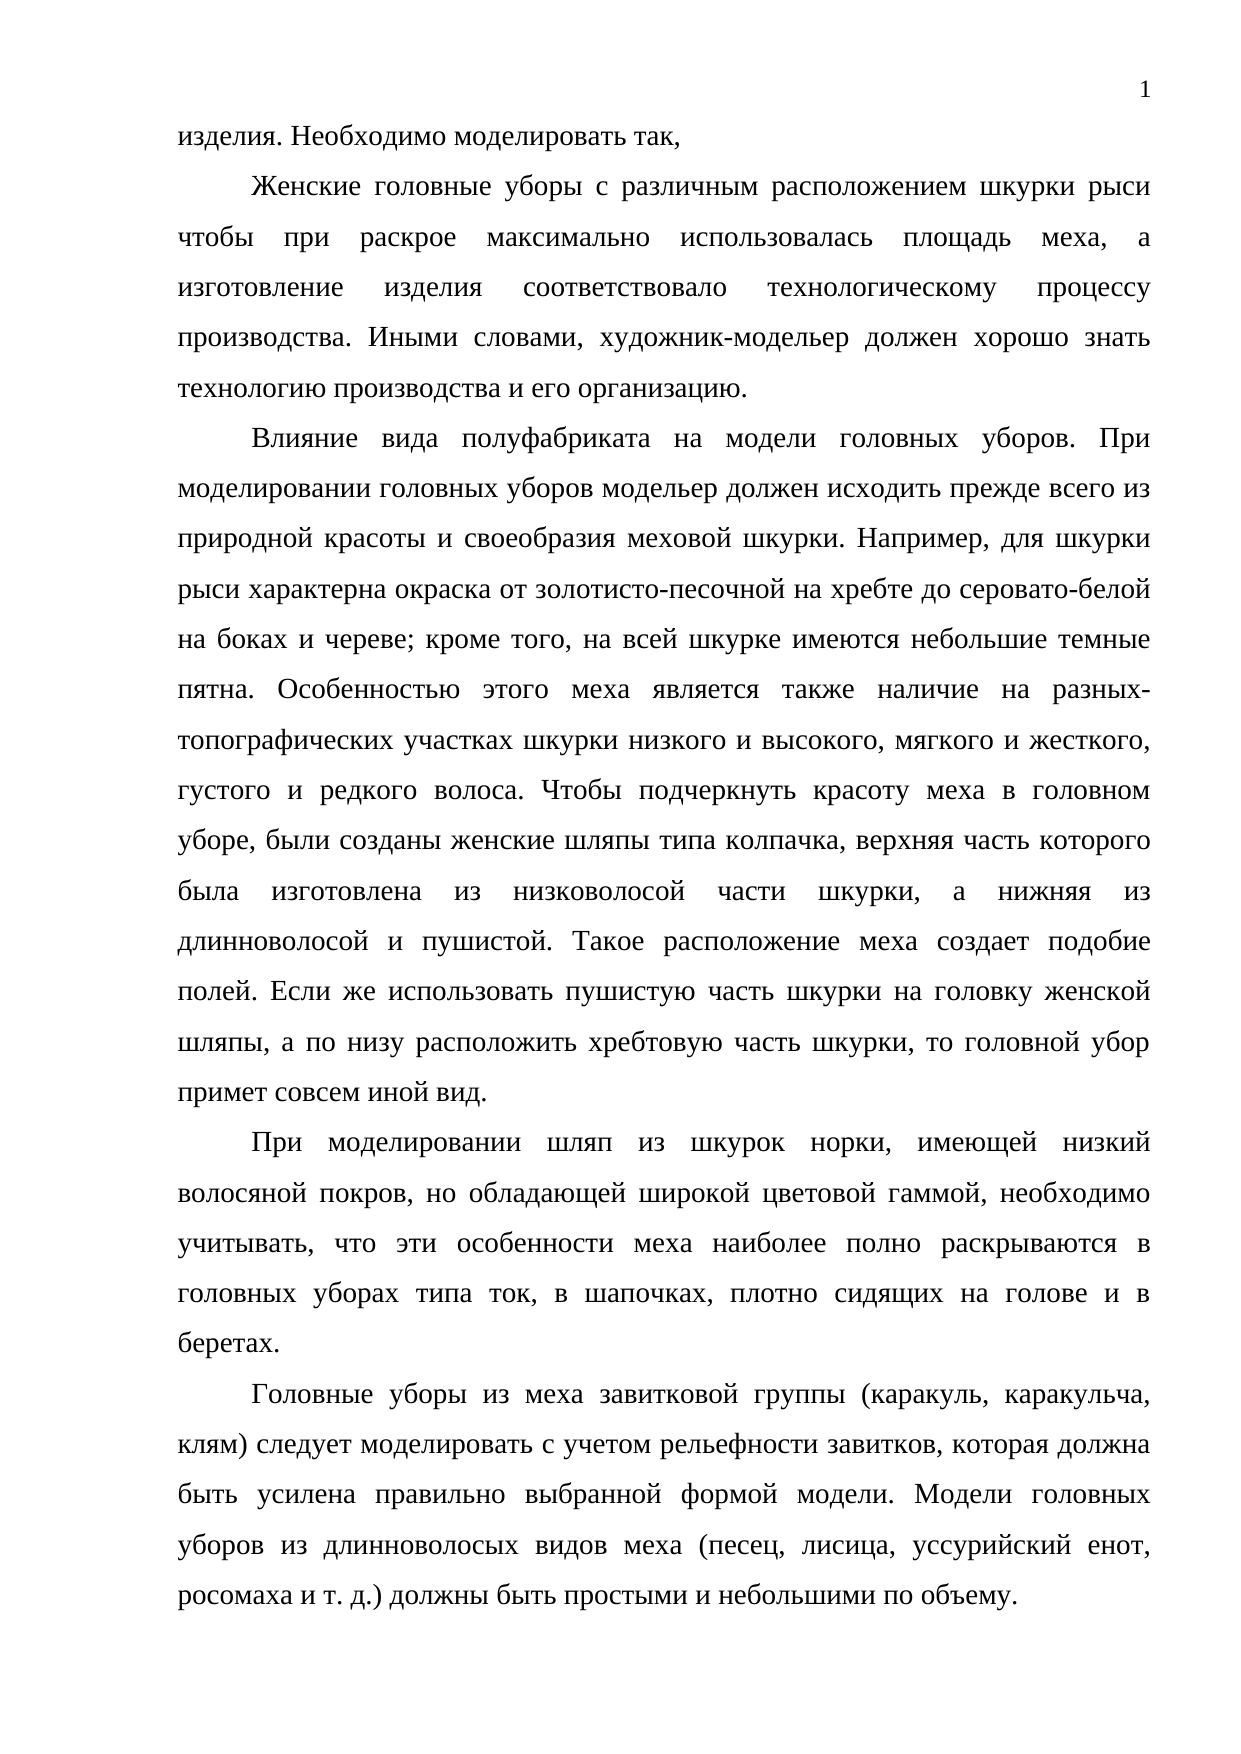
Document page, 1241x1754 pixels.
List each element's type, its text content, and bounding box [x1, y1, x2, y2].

text Женские головные уборы с различным расположением шкурки рыси чтобы при раскрое максимально использовалась площадь меха, а изготовление изделия соответствовало технологическому процессу производства. Иными словами, художник-модельер должен хорошо знать технологию производства и его организацию. [177, 168, 1152, 403]
text Влияние вида полуфабриката на модели головных уборов. При моделировании головных уборов модельер должен исходить прежде всего из природной красоты и своеобразия меховой шкурки. Например, для шкурки рыси характерна окраска от золотисто-песочной на хребте до серовато-белой на боках и череве; кроме того, на всей шкурке имеются небольшие темные пятна. Особенностью этого меха является также наличие на разных-топографических участках шкурки низкого и высокого, мягкого и жесткого, густого и редкого волоса. Чтобы подчеркнуть красоту меха в головном уборе, были созданы женские шляпы типа колпачка, верхняя часть которого была изготовлена из низковолосой части шкурки, а нижняя из длинноволосой и пушистой. Такое расположение меха создает подобие полей. Если же использовать пушистую часть шкурки на головку женской шляпы, а по низу расположить хребтовую часть шкурки, то головной убор примет совсем иной вид. [177, 420, 1152, 1108]
text Головные уборы из меха завитковой группы (каракуль, каракульча, клям) следует моделировать с учетом рельефности завитков, которая должна быть усилена правильно выбранной формой модели. Модели головных уборов из длинноволосых видов меха (песец, лисица, уссурийский енот, росомаха и т. д.) должны быть простыми и небольшими по объему. [177, 1376, 1152, 1611]
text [177, 118, 1152, 152]
text При моделировании шляп из шкурок норки, имеющей низкий волосяной покров, но обладающей широкой цветовой гаммой, необходимо учитывать, что эти особенности меха наиболее полно раскрываются в головных уборах типа ток, в шапочках, плотно сидящих на голове и в беретах. [177, 1124, 1152, 1359]
